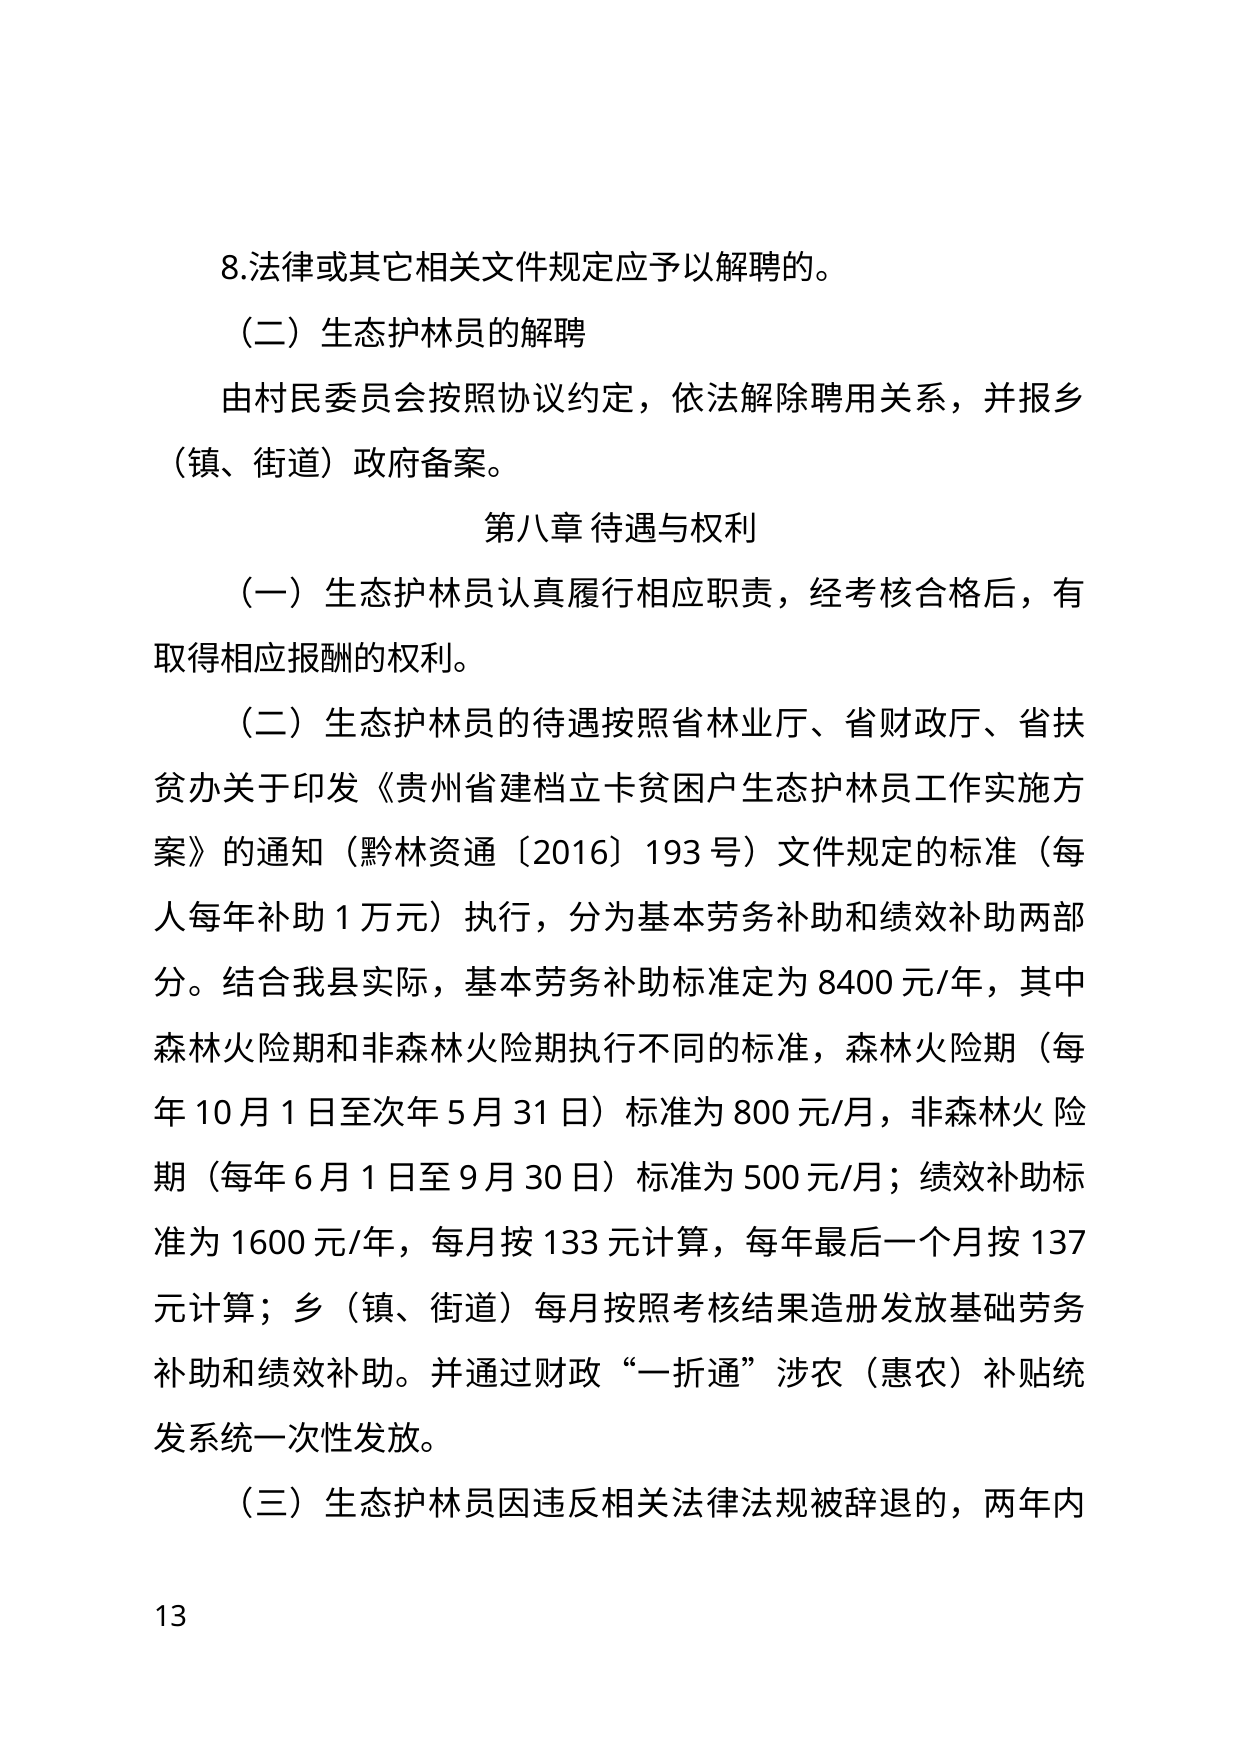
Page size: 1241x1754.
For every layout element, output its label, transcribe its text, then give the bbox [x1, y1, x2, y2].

text （二）生态护林员的解聘 [153, 298, 1087, 363]
text 由村民委员会按照协议约定，依法解除聘用关系，并报乡（镇、街道）政府备案。 [153, 363, 1087, 493]
text 第八章 待遇与权利 [153, 493, 1087, 558]
text （一）生态护林员认真履行相应职责，经考核合格后，有取得相应报酬的权利。 [153, 558, 1087, 688]
text （二）生态护林员的待遇按照省林业厅、省财政厅、省扶贫办关于印发《贵州省建档立卡贫困户生态护林员工作实施方案》的通知（黔林资通〔2016〕193号）文件规定的标准（每人每年补助1万元）执行，分为基本劳务补助和绩效补助两部分。结合我县实际，基本劳务补助标准定为8400元/年，其中森林火险期和非森林火险期执行不同的标准，森林火险期（每年10月1日至次年5月31日）标准为800元/月，非森林火 险期（每年6月1日至9月30日）标准为500元/月；绩效补助标准为1600元/年，每月按133元计算，每年最后一个月按137元计算；乡（镇、街道）每月按照考核结果造册发放基础劳务补助和绩效补助。并通过财政“一折通”涉农（惠农）补贴统发系统一次性发放。 [153, 688, 1087, 1468]
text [153, 1468, 1087, 1533]
text 8.法律或其它相关文件规定应予以解聘的。 [153, 233, 1087, 298]
